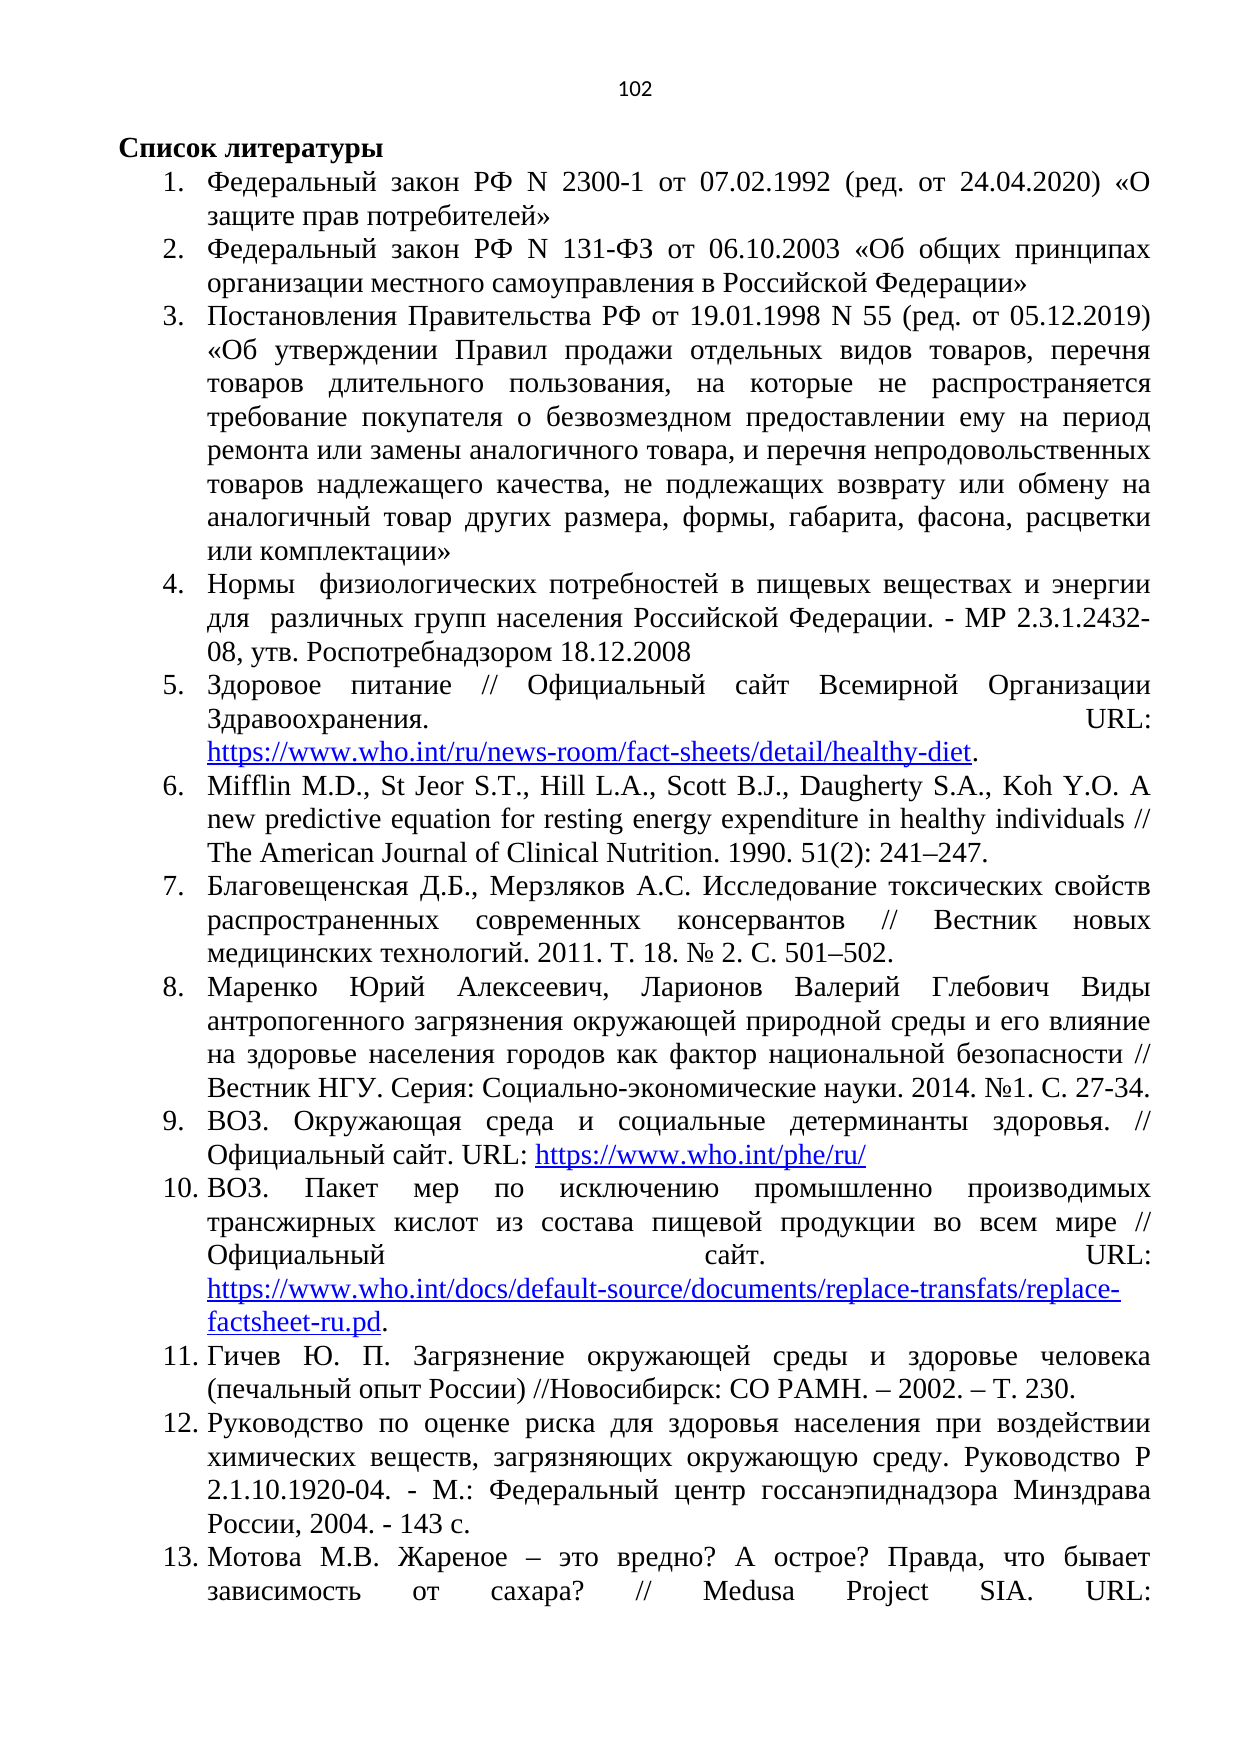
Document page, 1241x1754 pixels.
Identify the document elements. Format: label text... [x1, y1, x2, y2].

list Гичев Ю. П. Загрязнение окружающей среды и здоровье человека (печальный опыт России) //Новосибирск: СО РАМН. – 2002. – Т. 230. [162, 1338, 1152, 1405]
list Маренко Юрий Алексеевич, Ларионов Валерий Глебович Виды антропогенного загрязнения окружающей природной среды и его влияние на здоровье населения городов как фактор национальной безопасности // Вестник НГУ. Серия: Социально-экономические науки. 2014. №1. С. 27-34. [162, 969, 1152, 1103]
list ВОЗ. Окружающая среда и социальные детерминанты здоровья. // Официальный сайт. URL: https://www.who.int/phe/ru/ [162, 1103, 1152, 1170]
list Руководство по оценке риска для здоровья населения при воздействии химических веществ, загрязняющих окружающую среду. Руководство Р 2.1.10.1920-04. - М.: Федеральный центр госсанэпиднадзора Минздрава России, 2004. - 143 с. [162, 1405, 1152, 1539]
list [162, 1539, 1152, 1606]
list Федеральный закон РФ N 131-ФЗ от 06.10.2003 «Об общих принципах организации местного самоуправления в Российской Федерации» [162, 231, 1152, 298]
list Здоровое питание // Официальный сайт Всемирной Организации Здравоохранения. URL: https://www.who.int/ru/news-room/fact-sheets/detail/healthy-diet. [162, 667, 1152, 768]
text Список литературы [118, 131, 1152, 164]
list Нормы физиологических потребностей в пищевых веществах и энергии для различных групп населения Российской Федерации. - МР 2.3.1.2432-08, утв. Роспотребнадзором 18.12.2008 [162, 567, 1152, 667]
list ВОЗ. Пакет мер по исключению промышленно производимых трансжирных кислот из состава пищевой продукции во всем мире // Официальный сайт. URL: https://www.who.int/docs/default-source/documents/replace-transfats/replace-factsheet-ru.pd. [162, 1170, 1152, 1338]
list Федеральный закон РФ N 2300-1 от 07.02.1992 (ред. от 24.04.2020) «О защите прав потребителей» [162, 164, 1152, 231]
list Благовещенская Д.Б., Мерзляков А.С. Исследование токсических свойств распространенных современных консервантов // Вестник новых медицинских технологий. 2011. Т. 18. № 2. С. 501–502. [162, 868, 1152, 969]
list Постановления Правительства РФ от 19.01.1998 N 55 (ред. от 05.12.2019) «Об утверждении Правил продажи отдельных видов товаров, перечня товаров длительного пользования, на которые не распространяется требование покупателя о безвозмездном предоставлении ему на период ремонта или замены аналогичного товара, и перечня непродовольственных товаров надлежащего качества, не подлежащих возврату или обмену на аналогичный товар других размера, формы, габарита, фасона, расцветки или комплектации» [162, 298, 1152, 567]
list Mifflin M.D., St Jeor S.T., Hill L.A., Scott B.J., Daugherty S.A., Koh Y.O. A new predictive equation for resting energy expenditure in healthy individuals // The American Journal of Clinical Nutrition. 1990. 51(2): 241–247. [162, 768, 1152, 868]
